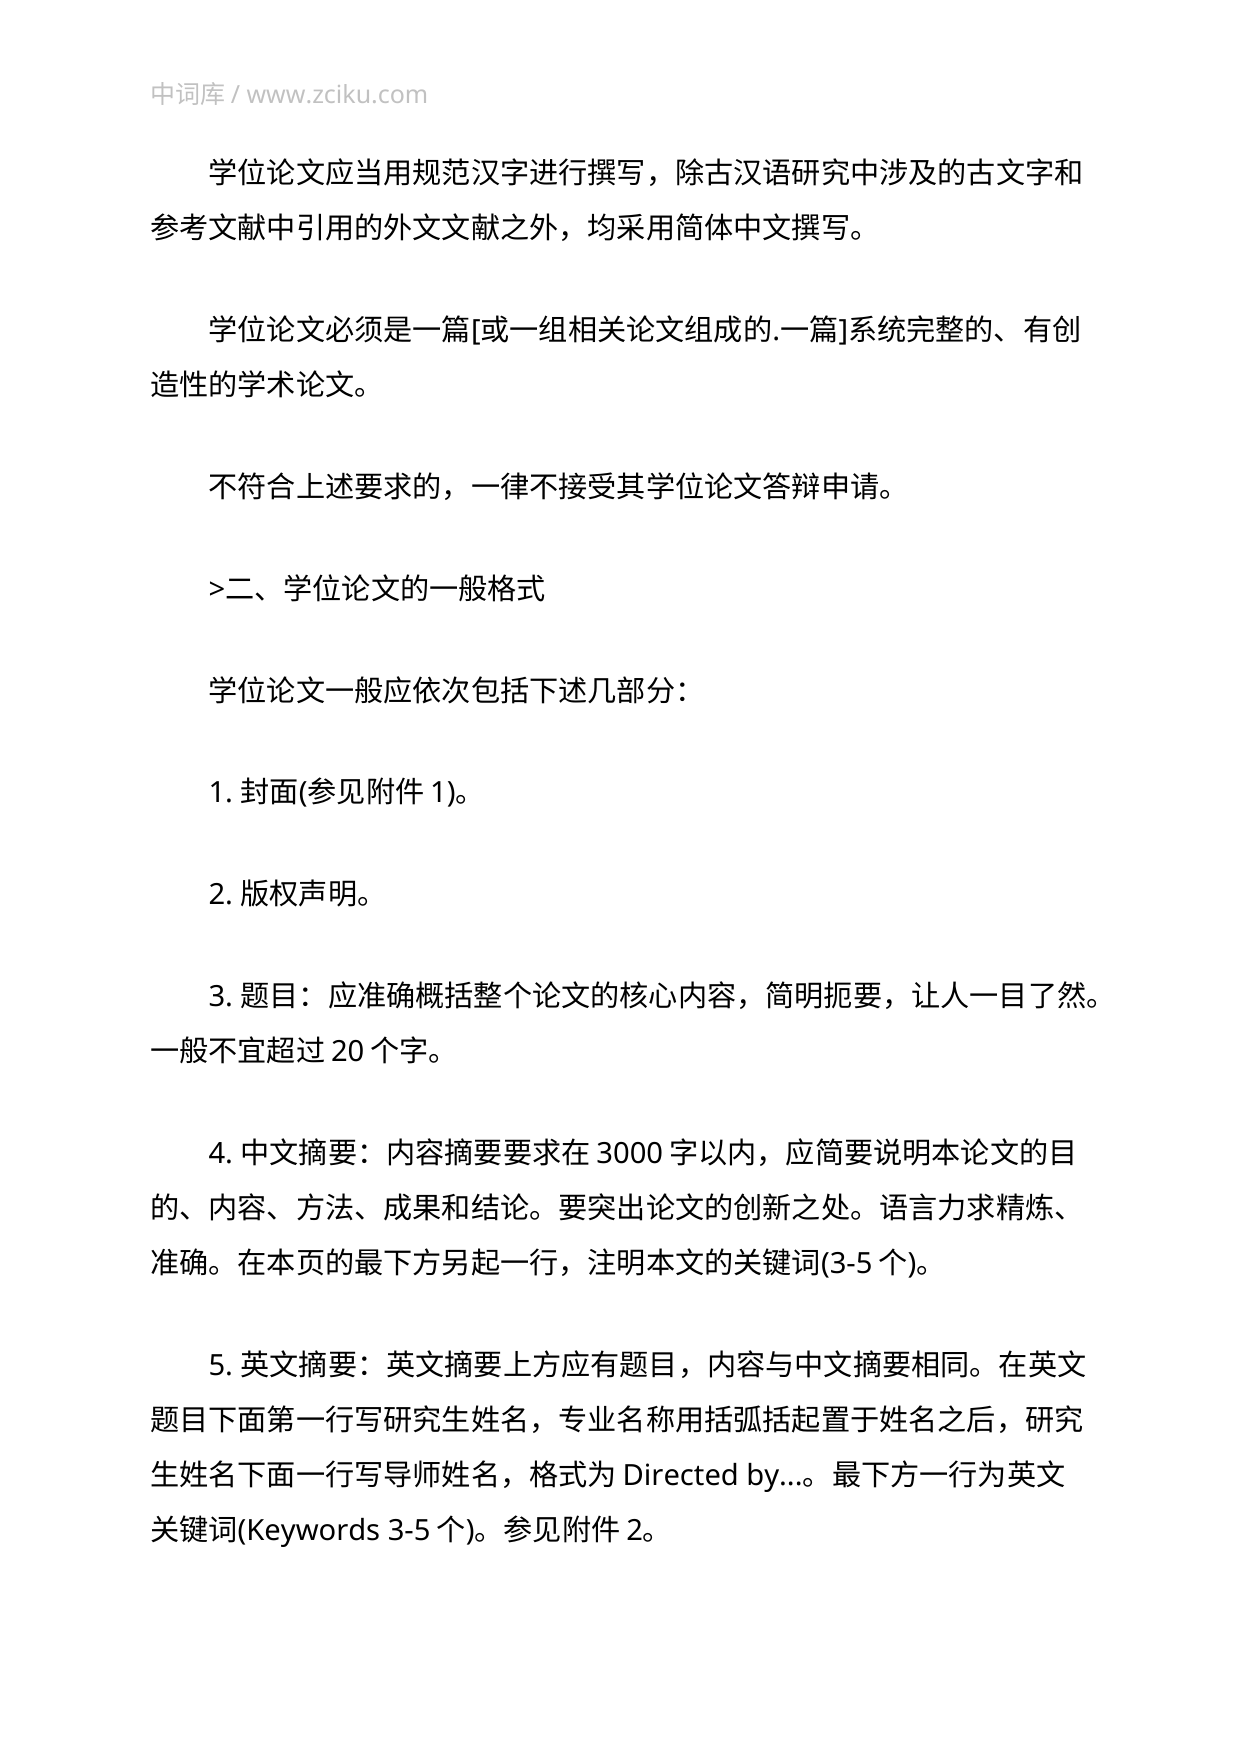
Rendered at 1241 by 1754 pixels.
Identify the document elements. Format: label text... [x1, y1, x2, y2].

text 不符合上述要求的，一律不接受其学位论文答辩申请。 [150, 463, 1090, 506]
text 学位论文一般应依次包括下述几部分： [150, 667, 1090, 709]
text 学位论文应当用规范汉字进行撰写，除古汉语研究中涉及的古文字和参考文献中引用的外文文献之外，均采用简体中文撰写。 [150, 150, 1090, 247]
text 1. 封面(参见附件1)。 [150, 769, 1090, 811]
text >二、学位论文的一般格式 [150, 565, 1090, 608]
text 3. 题目：应准确概括整个论文的核心内容，简明扼要，让人一目了然。一般不宜超过20个字。 [150, 973, 1090, 1070]
text 2. 版权声明。 [150, 871, 1090, 913]
text 4. 中文摘要：内容摘要要求在3000字以内，应简要说明本论文的目的、内容、方法、成果和结论。要突出论文的创新之处。语言力求精炼、准确。在本页的最下方另起一行，注明本文的关键词(3-5个)。 [150, 1130, 1090, 1282]
text 5. 英文摘要：英文摘要上方应有题目，内容与中文摘要相同。在英文题目下面第一行写研究生姓名，专业名称用括弧括起置于姓名之后，研究生姓名下面一行写导师姓名，格式为Directed by...。最下方一行为英文关键词(Keywords 3-5个)。参见附件2。 [150, 1342, 1090, 1549]
text 学位论文必须是一篇[或一组相关论文组成的.一篇]系统完整的、有创造性的学术论文。 [150, 307, 1090, 404]
